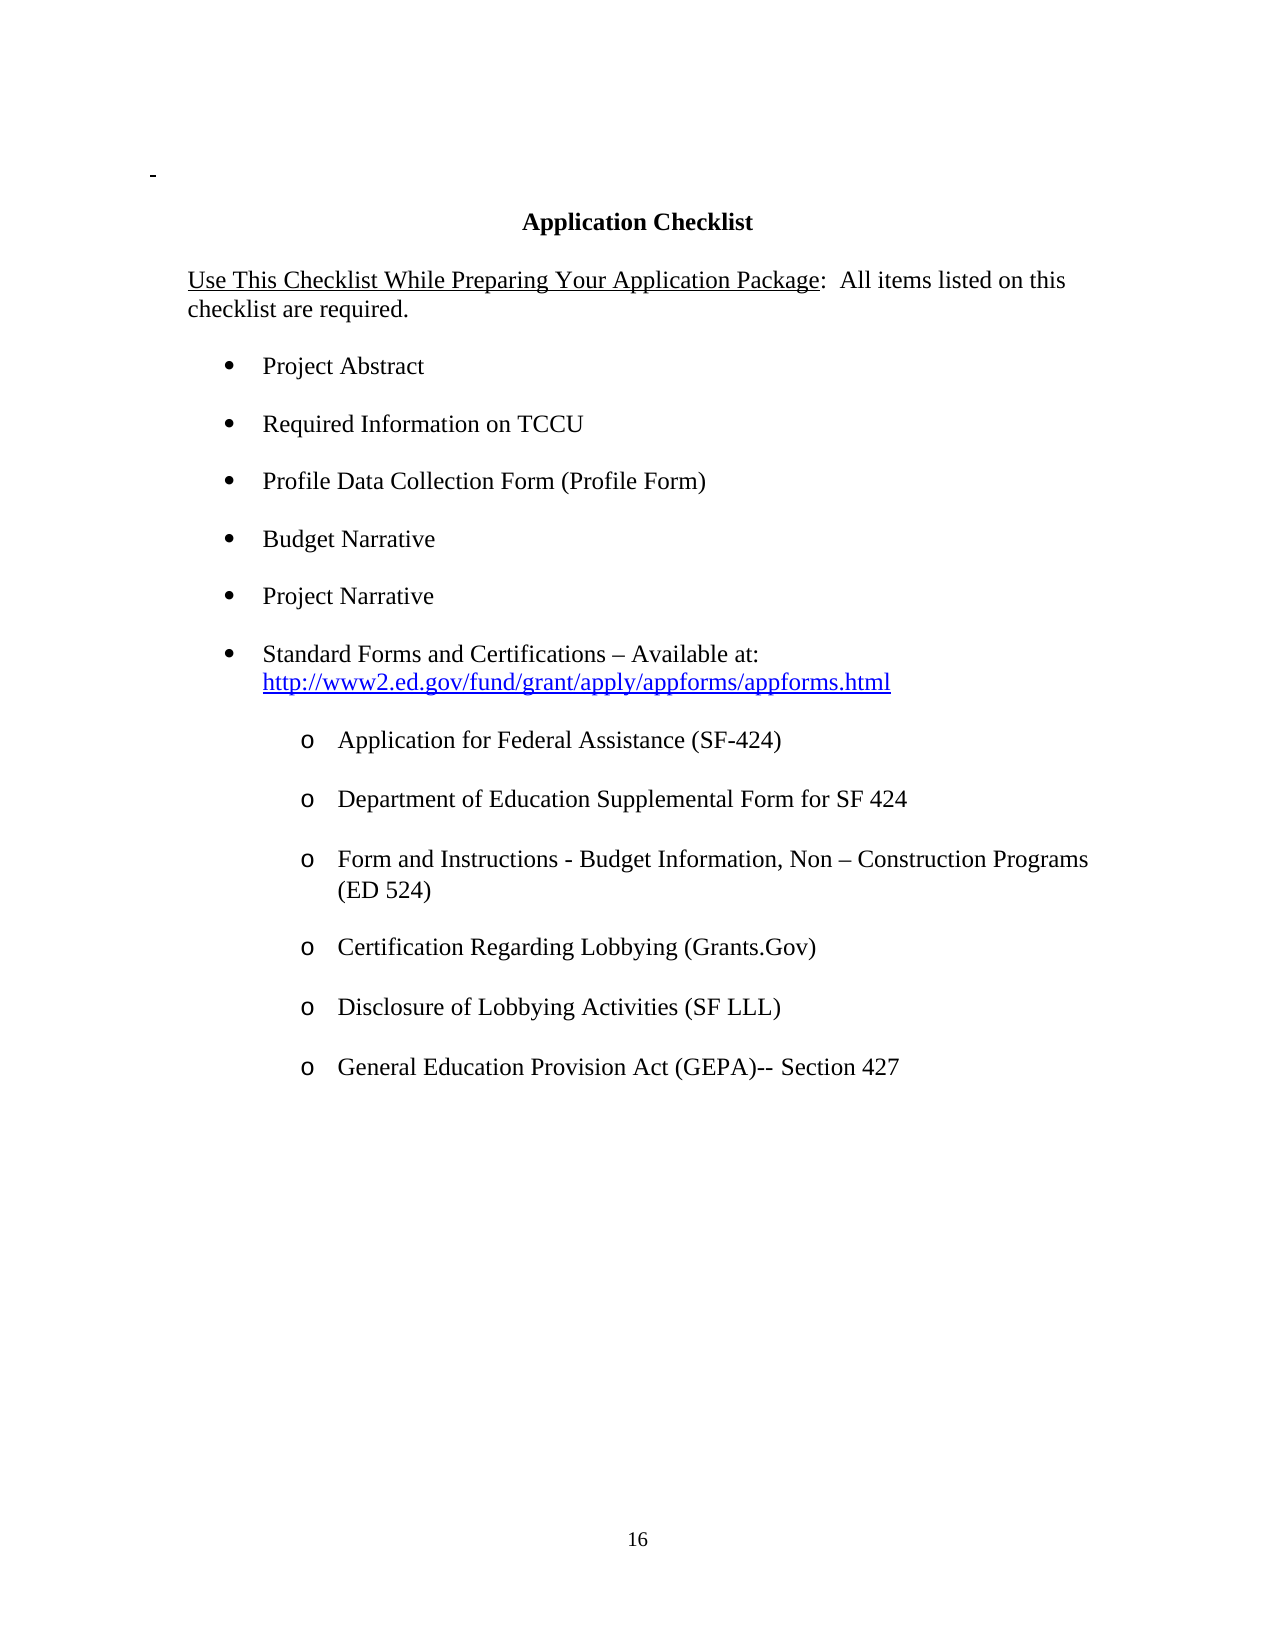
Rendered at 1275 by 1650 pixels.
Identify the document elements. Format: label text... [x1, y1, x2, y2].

list Project Abstract [225, 351, 1125, 380]
list Application for Federal Assistance (SF-424) [300, 725, 1125, 756]
list Project Narrative [225, 581, 1125, 610]
list Form and Instructions - Budget Information, Non – Construction Programs (ED 524) [300, 844, 1125, 904]
text Application Checklist [150, 207, 1125, 236]
text Use This Checklist While Preparing Your Application Package: All items listed on this checklist are required. [187, 265, 1125, 322]
list Certification Regarding Lobbying (Grants.Gov) [300, 932, 1125, 963]
list Profile Data Collection Form (Profile Form) [225, 466, 1125, 495]
list Disclosure of Lobbying Activities (SF LLL) [300, 992, 1125, 1023]
list Department of Education Supplemental Form for SF 424 [300, 784, 1125, 815]
list Budget Narrative [225, 524, 1125, 552]
list Required Information on TCCU [225, 409, 1125, 437]
list Standard Forms and Certifications – Available at: http://www2.ed.gov/fund/grant/apply/appforms/appforms.html [225, 639, 1125, 696]
list General Education Provision Act (GEPA)-- Section 427 [300, 1052, 1125, 1082]
